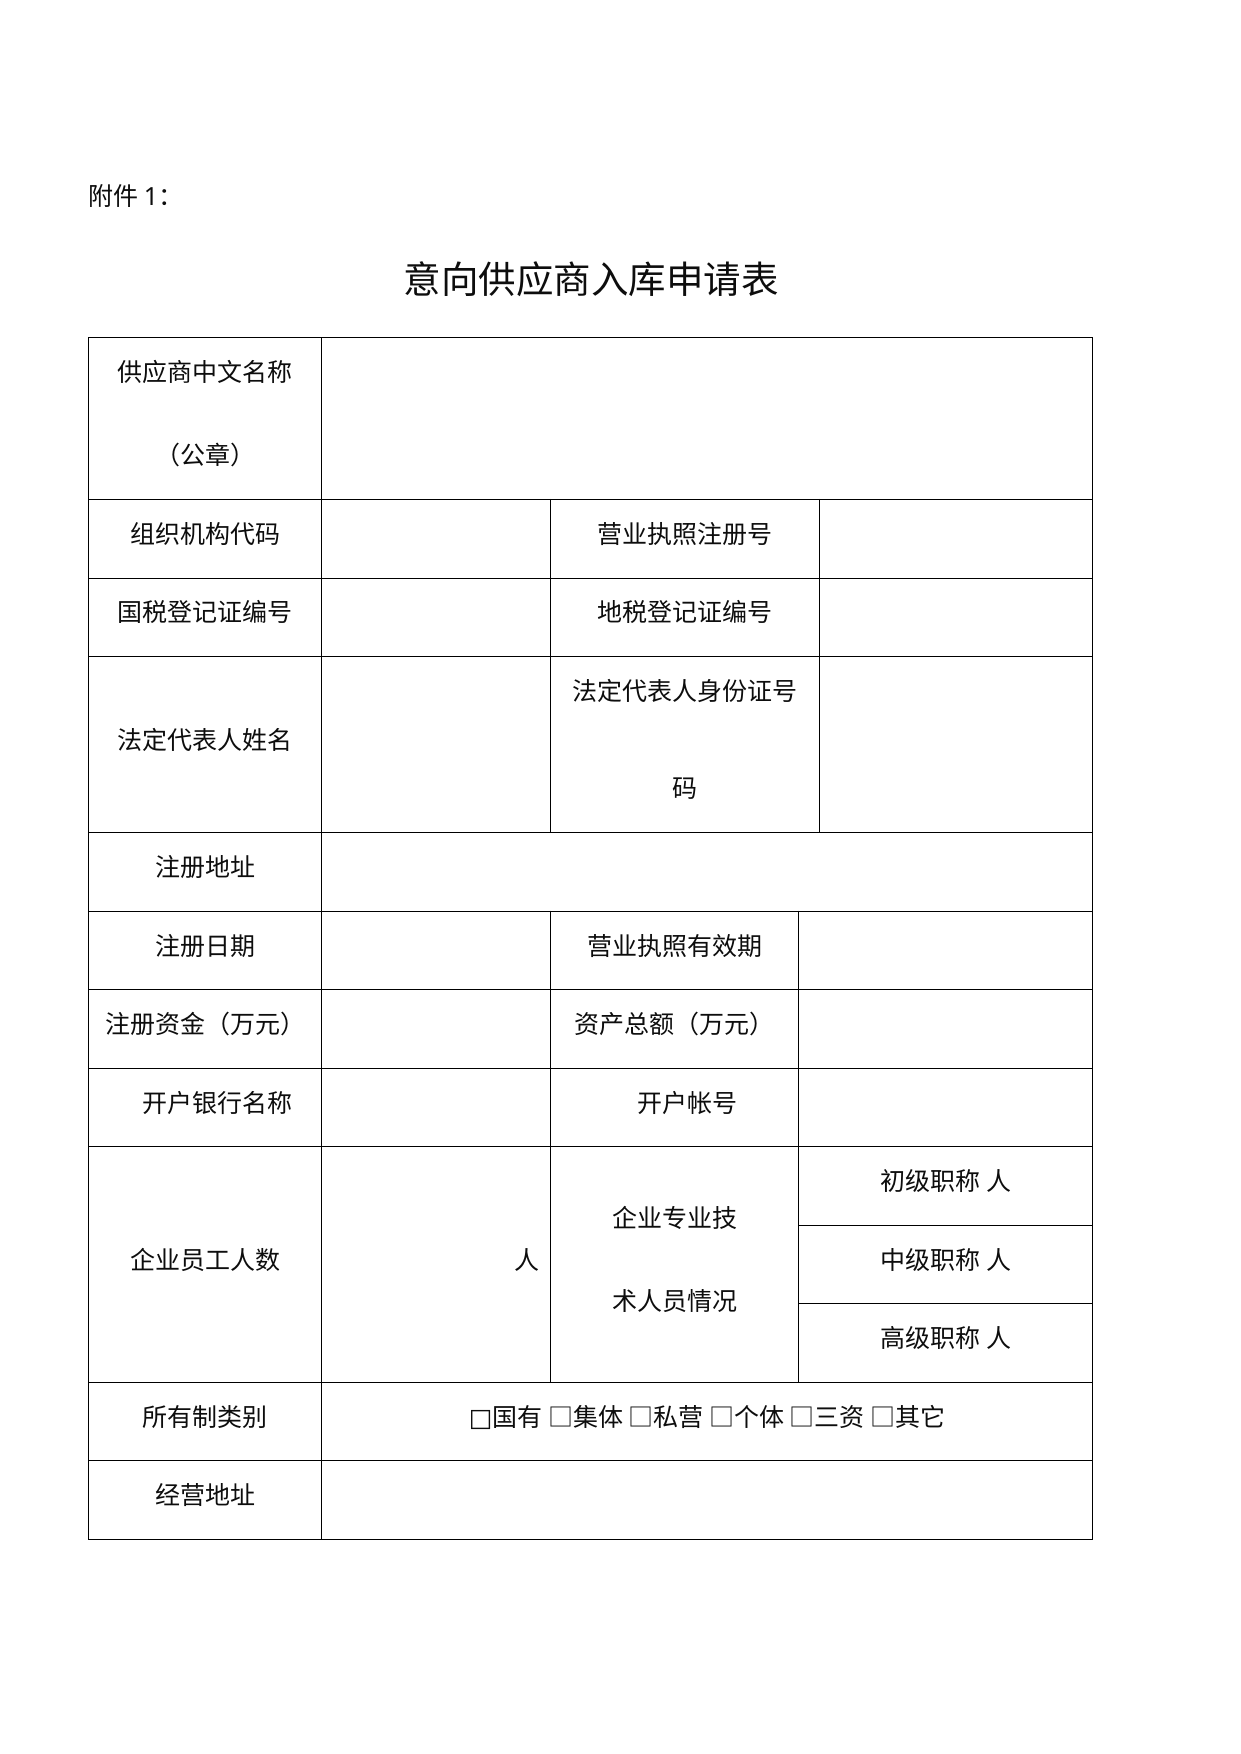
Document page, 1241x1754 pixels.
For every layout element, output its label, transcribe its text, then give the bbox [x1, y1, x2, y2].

table_cell 人 [322, 1147, 550, 1382]
table_cell 经营地址 [89, 1461, 321, 1539]
table_header [322, 338, 1092, 499]
table_cell [322, 990, 550, 1068]
table_cell 国税登记证编号 [89, 579, 321, 656]
table_cell [799, 1069, 1092, 1146]
table_cell 中级职称 人 [799, 1226, 1092, 1303]
table_cell 注册资金（万元） [89, 990, 321, 1068]
table_cell 营业执照有效期 [551, 912, 798, 989]
table_cell [322, 1461, 1092, 1539]
table_cell [322, 579, 550, 656]
text 意向供应商入库申请表 [89, 245, 1093, 310]
table_header 供应商中文名称 （公章） [89, 338, 321, 499]
table_cell 企业专业技 术人员情况 [551, 1147, 798, 1382]
table_cell [820, 500, 1092, 577]
table_cell 注册地址 [89, 833, 321, 911]
table_cell 营业执照注册号 [551, 500, 819, 577]
table_cell 法定代表人身份证号码 [551, 657, 819, 832]
table_cell [322, 657, 550, 832]
table_cell 所有制类别 [89, 1383, 321, 1460]
table_cell [322, 912, 550, 989]
table_cell 注册日期 [89, 912, 321, 989]
table_cell [322, 833, 1092, 911]
table_cell 资产总额（万元） [551, 990, 798, 1068]
table_cell 初级职称 人 [799, 1147, 1092, 1225]
table_cell 组织机构代码 [89, 500, 321, 577]
text 附件1： [89, 162, 1093, 227]
table_cell 法定代表人姓名 [89, 657, 321, 832]
table_cell [322, 500, 550, 577]
table_cell 高级职称 人 [799, 1304, 1092, 1382]
table_cell 开户银行名称 [89, 1069, 321, 1146]
table_cell 地税登记证编号 [551, 579, 819, 656]
table_cell [799, 912, 1092, 989]
table_cell [820, 657, 1092, 832]
table_cell 企业员工人数 [89, 1147, 321, 1382]
table_cell [820, 579, 1092, 656]
table_cell □国有 □集体 □私营 □个体 □三资 □其它 [322, 1383, 1092, 1460]
table_cell 开户帐号 [551, 1069, 798, 1146]
table_cell [322, 1069, 550, 1146]
table_cell [799, 990, 1092, 1068]
